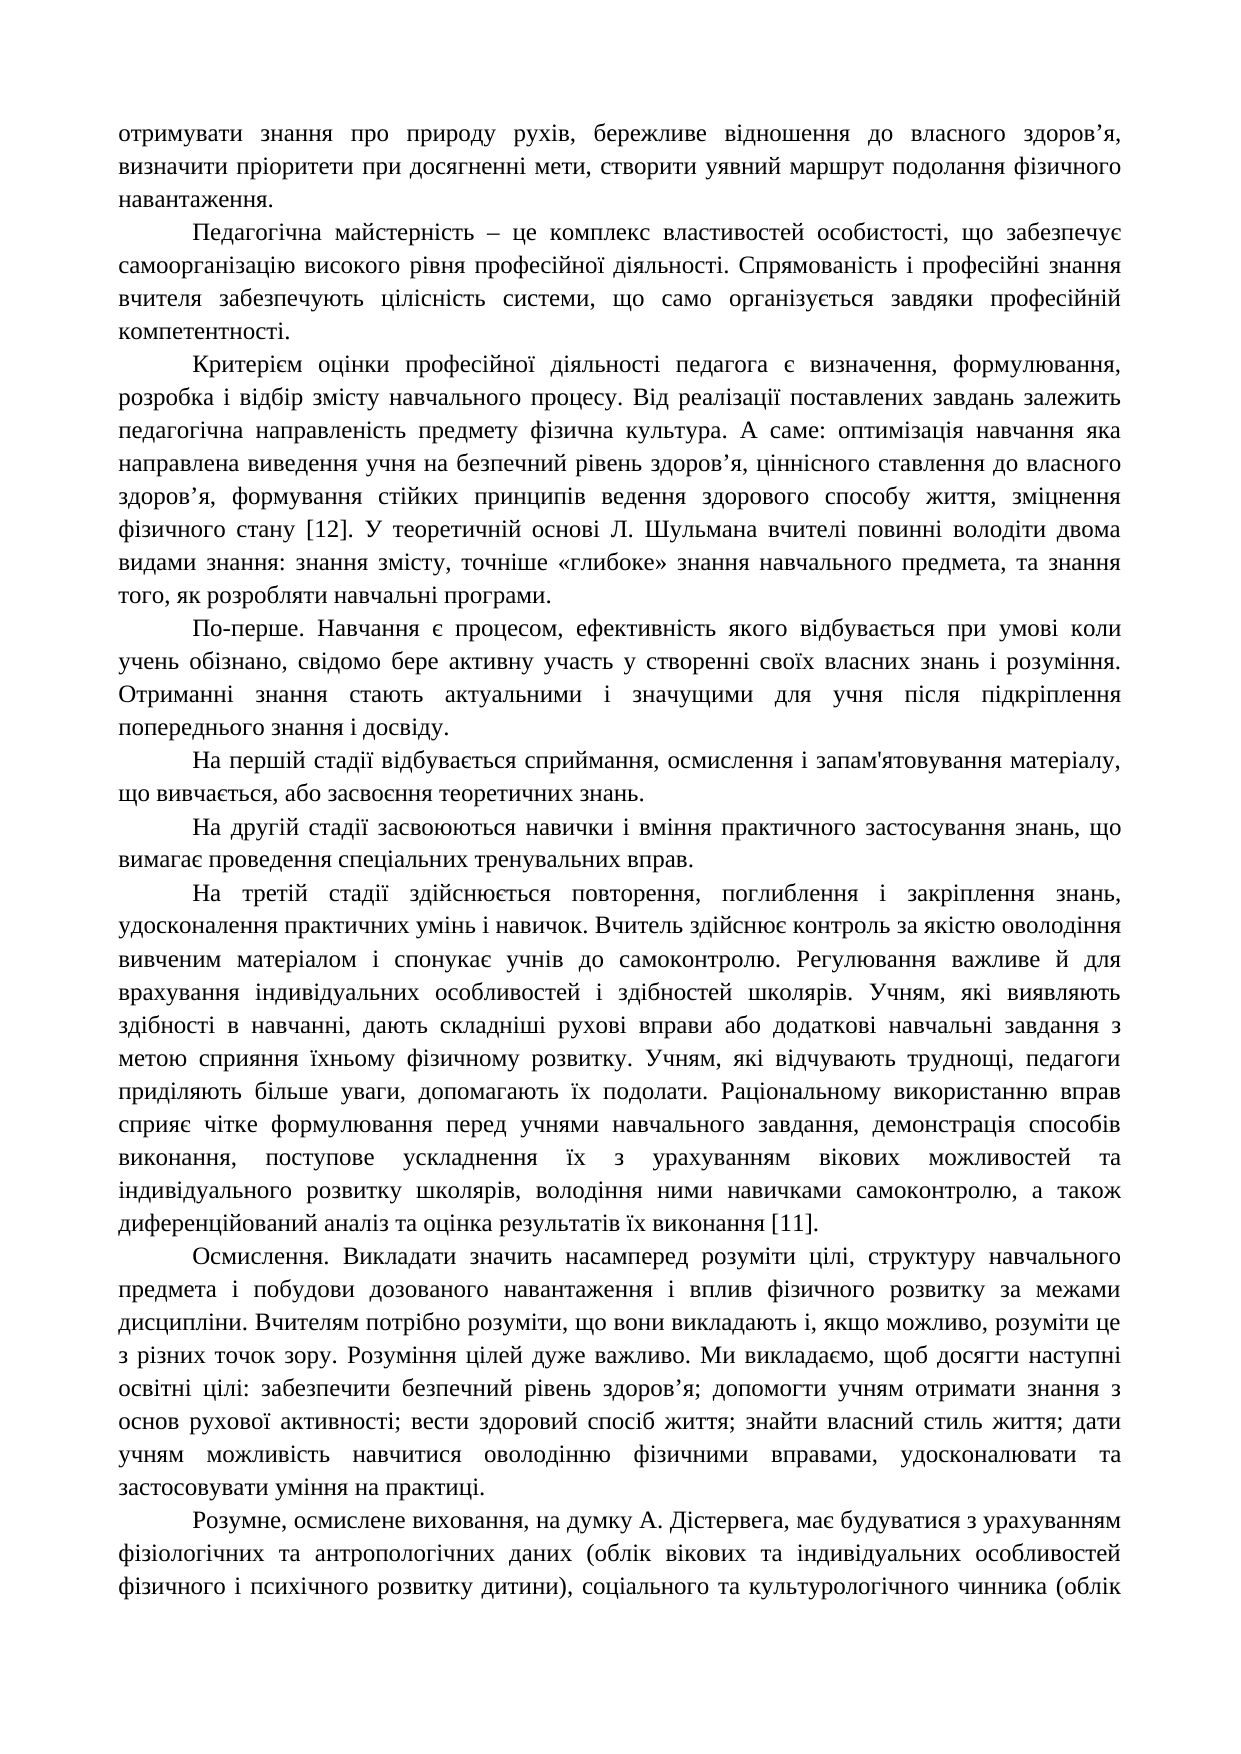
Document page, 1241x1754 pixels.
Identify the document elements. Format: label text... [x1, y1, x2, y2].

text На другій стадії засвоюються навички і вміння практичного застосування знань, що вимагає проведення спеціальних тренувальних вправ. [118, 812, 1122, 873]
text На третій стадії здійснюється повторення, поглиблення і закріплення знань, удосконалення практичних умінь і навичок. Вчитель здійснює контроль за якістю оволодіння вивченим матеріалом і спонукає учнів до самоконтролю. Регулювання важливе й для врахування індивідуальних особливостей і здібностей школярів. Учням, які виявляють здібності в навчанні, дають складніші рухові вправи або додаткові навчальні завдання з метою сприяння їхньому фізичному розвитку. Учням, які відчувають труднощі, педагоги приділяють більше уваги, допомагають їх подолати. Раціональному використанню вправ сприяє чітке формулювання перед учнями навчального завдання, демонстрація способів виконання, поступове ускладнення їх з урахуванням вікових можливостей та індивідуального розвитку школярів, володіння ними навичками самоконтролю, а також диференційований аналіз та оцінка результатів їх виконання [11]. [118, 878, 1122, 1237]
text Педагогічна майстерність – це комплекс властивостей особистості, що забезпечує самоорганізацію високого рівня професійної діяльності. Спрямованість і професійні знання вчителя забезпечують цілісність системи, що само організується завдяки професійній компетентності. [118, 217, 1122, 345]
text По-перше. Навчання є процесом, ефективність якого відбувається при умові коли учень обізнано, свідомо бере активну участь у створенні своїх власних знань і розуміння. Отриманні знання стають актуальними і значущими для учня після підкріплення попереднього знання і досвіду. [118, 613, 1122, 741]
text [118, 118, 1122, 213]
text Критерієм оцінки професійної діяльності педагога є визначення, формулювання, розробка і відбір змісту навчального процесу. Від реалізації поставлених завдань залежить педагогічна направленість предмету фізична культура. А саме: оптимізація навчання яка направлена виведення учня на безпечний рівень здоров’я, ціннісного ставлення до власного здоров’я, формування стійких принципів ведення здорового способу життя, зміцнення фізичного стану [12]. У теоретичній основі Л. Шульмана вчителі повинні володіти двома видами знання: знання змісту, точніше «глибоке» знання навчального предмета, та знання того, як розробляти навчальні програми. [118, 349, 1122, 609]
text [118, 1505, 1122, 1600]
text Осмислення. Викладати значить насамперед розуміти цілі, структуру навчального предмета і побудови дозованого навантаження і вплив фізичного розвитку за межами дисципліни. Вчителям потрібно розуміти, що вони викладають і, якщо можливо, розуміти це з різних точок зору. Розуміння цілей дуже важливо. Ми викладаємо, щоб досягти наступні освітні цілі: забезпечити безпечний рівень здоров’я; допомогти учням отримати знання з основ рухової активності; вести здоровий спосіб життя; знайти власний стиль життя; дати учням можливість навчитися оволодінню фізичними вправами, удосконалювати та застосовувати уміння на практиці. [118, 1241, 1122, 1501]
text На першій стадії відбувається сприймання, осмислення і запам'ятовування матеріалу, що вивчається, або засвоєння теоретичних знань. [118, 746, 1122, 807]
